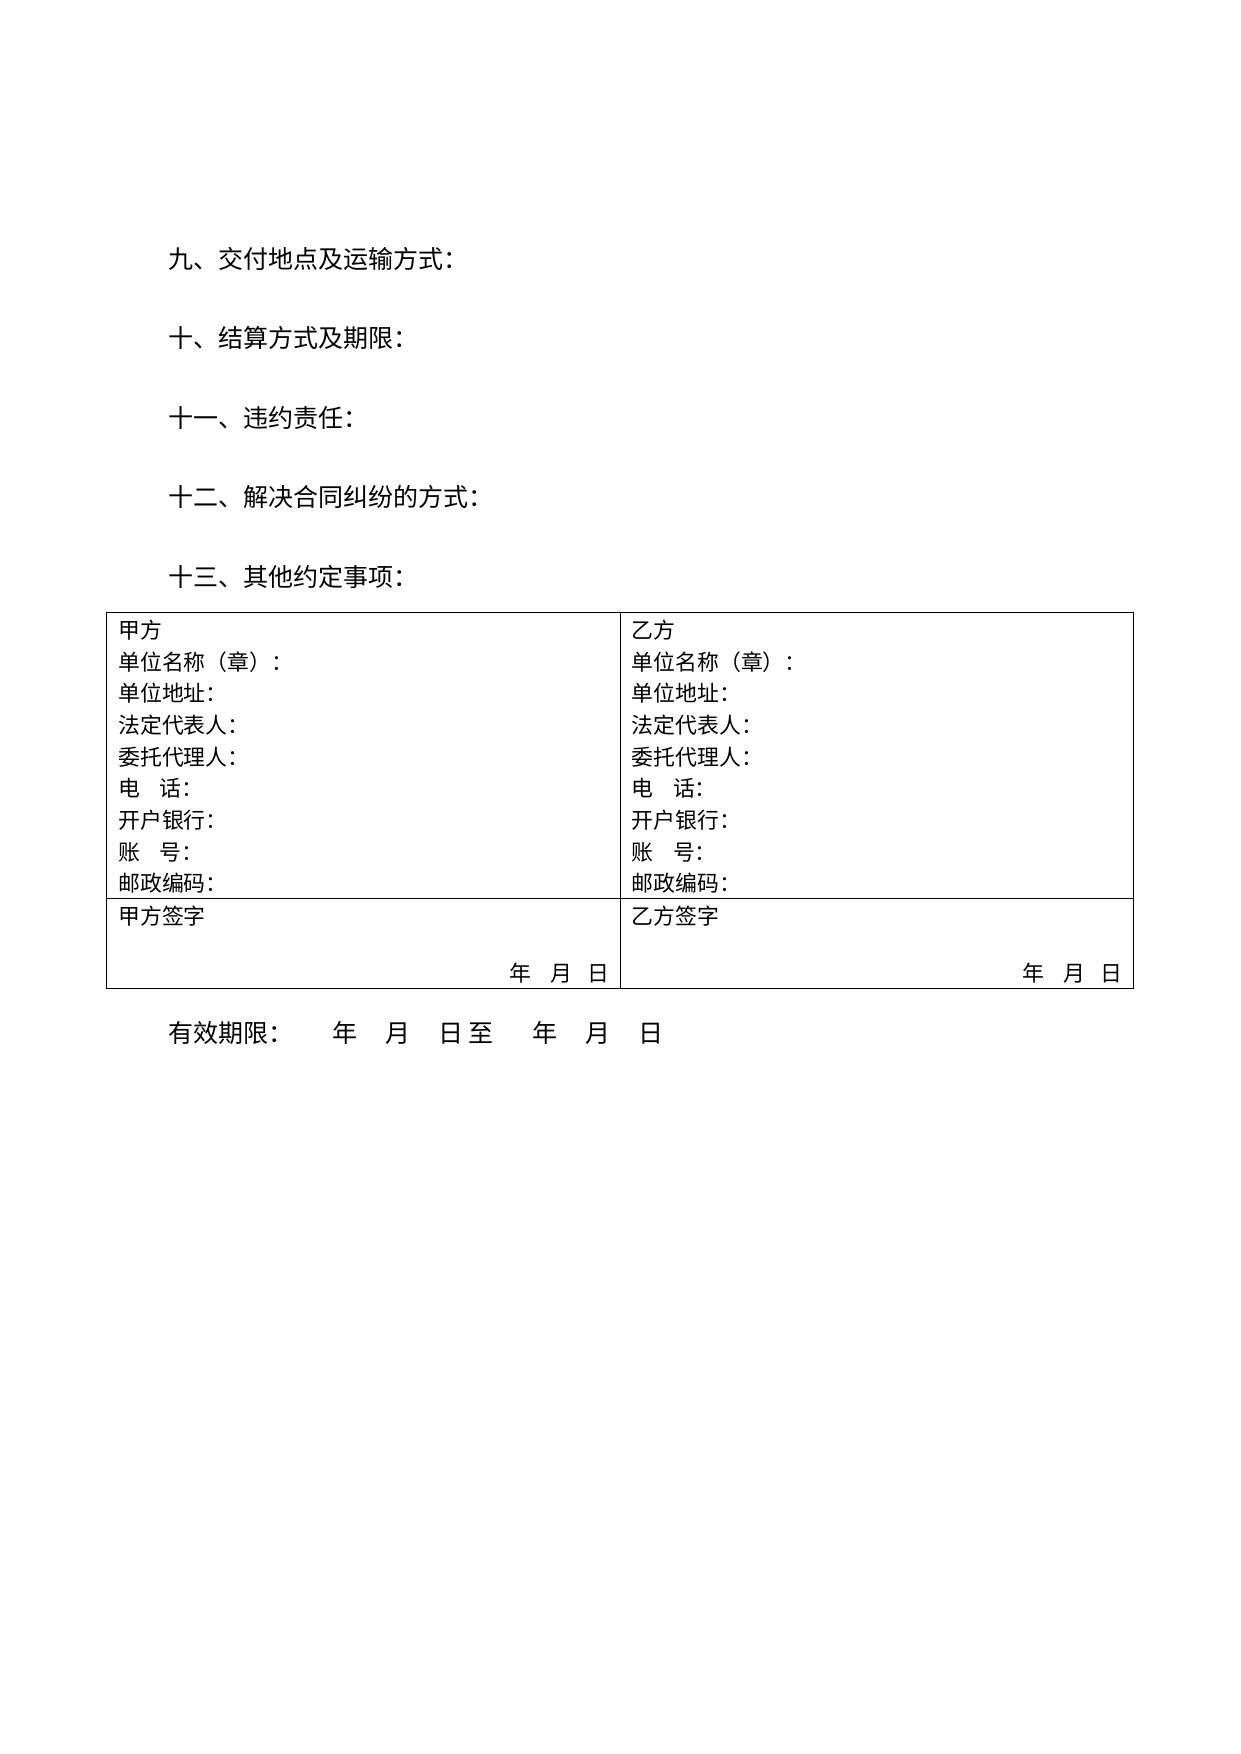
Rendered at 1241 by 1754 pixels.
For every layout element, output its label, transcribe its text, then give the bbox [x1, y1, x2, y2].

text 十、结算方式及期限： [118, 294, 1122, 374]
text 九、交付地点及运输方式： [118, 215, 1122, 294]
text 十二、解决合同纠纷的方式： [118, 453, 1122, 532]
table_cell 甲方签字 年 月 日 [107, 899, 620, 987]
table_header 乙方 单位名称（章）： 单位地址： 法定代表人： 委托代理人： 电 话： 开户银行： 账 号： 邮政编码： [621, 613, 1133, 898]
table_cell 乙方签字 年 月 日 [621, 899, 1133, 987]
text 十三、其他约定事项： [118, 532, 1122, 612]
table_header 甲方 单位名称（章）： 单位地址： 法定代表人： 委托代理人： 电 话： 开户银行： 账 号： 邮政编码： [107, 613, 620, 898]
text 十一、违约责任： [118, 374, 1122, 453]
text 有效期限： 年 月 日 至 年 月 日 [118, 989, 1122, 1068]
